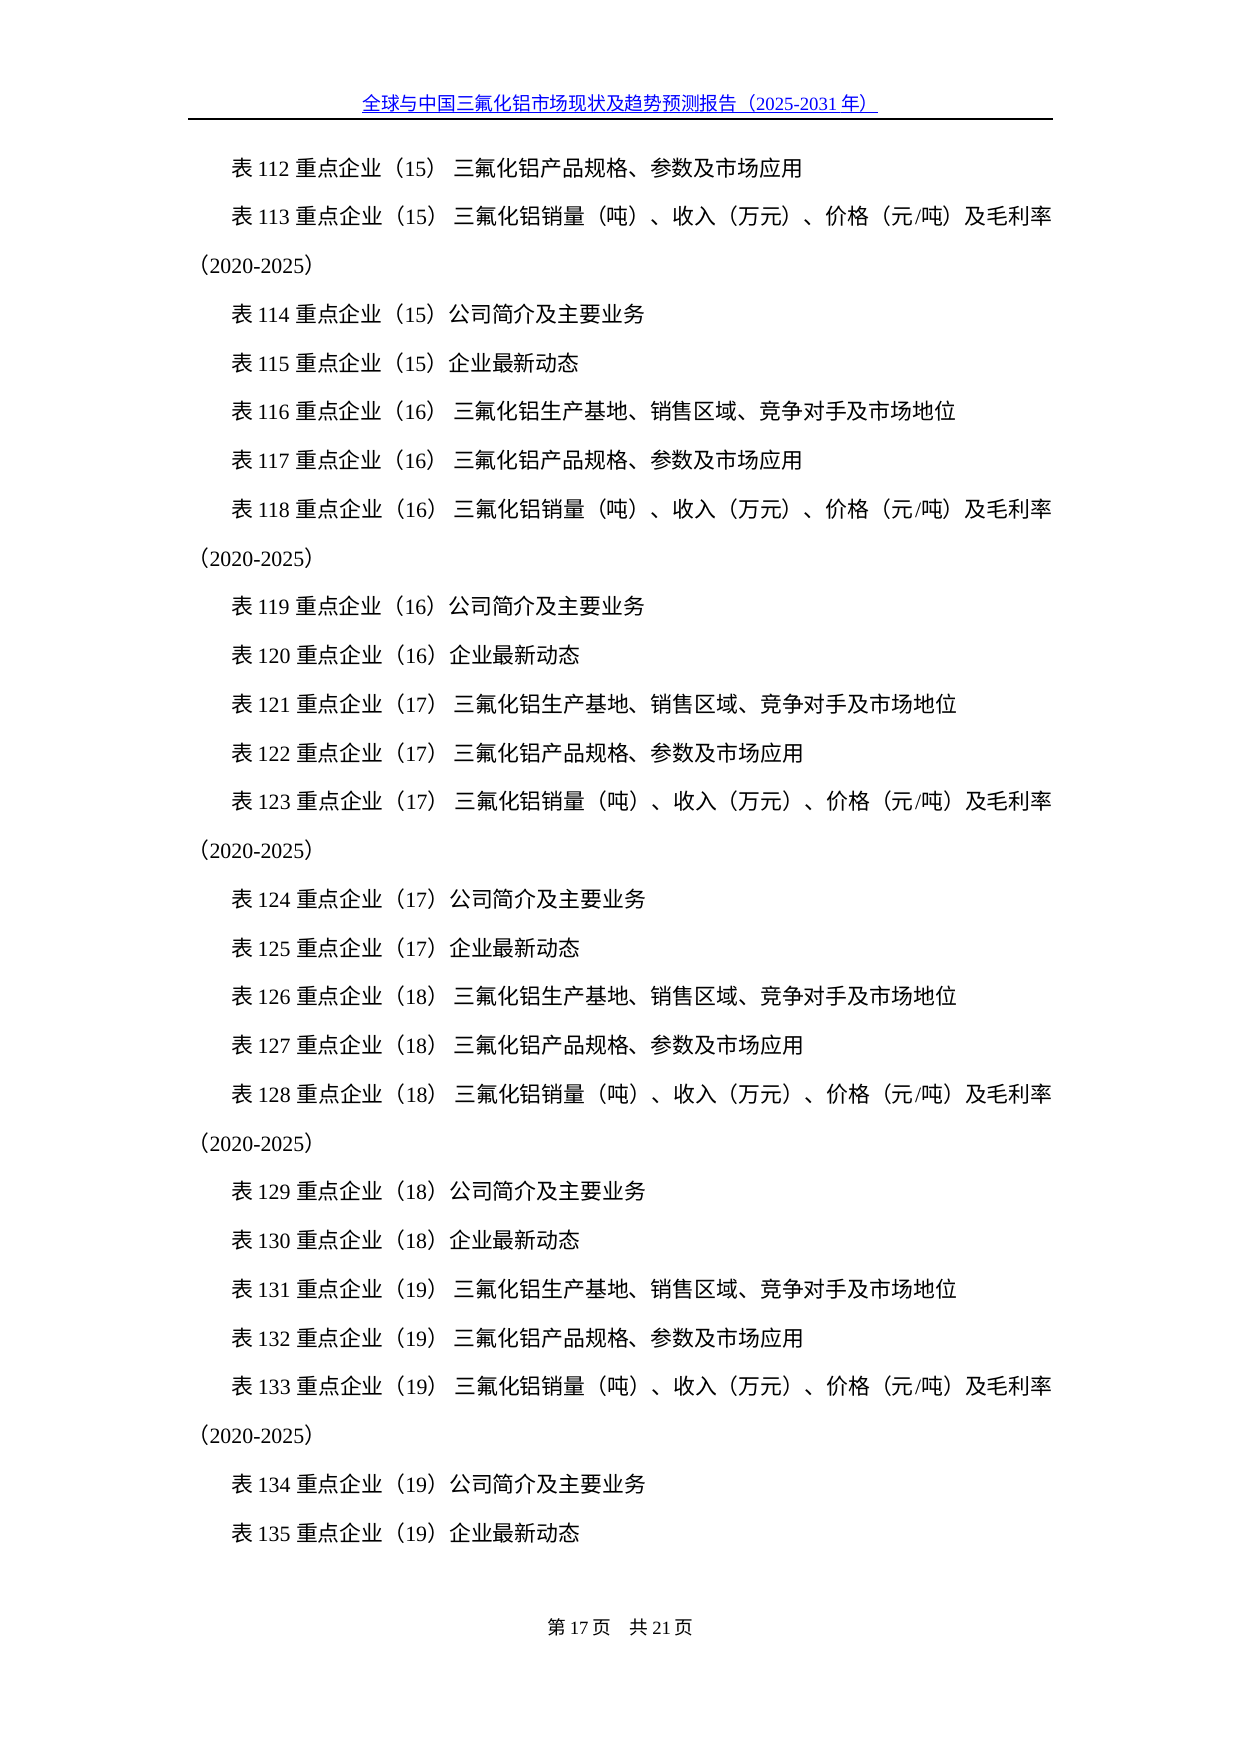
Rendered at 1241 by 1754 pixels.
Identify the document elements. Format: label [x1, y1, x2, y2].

text [187, 150, 1053, 1548]
